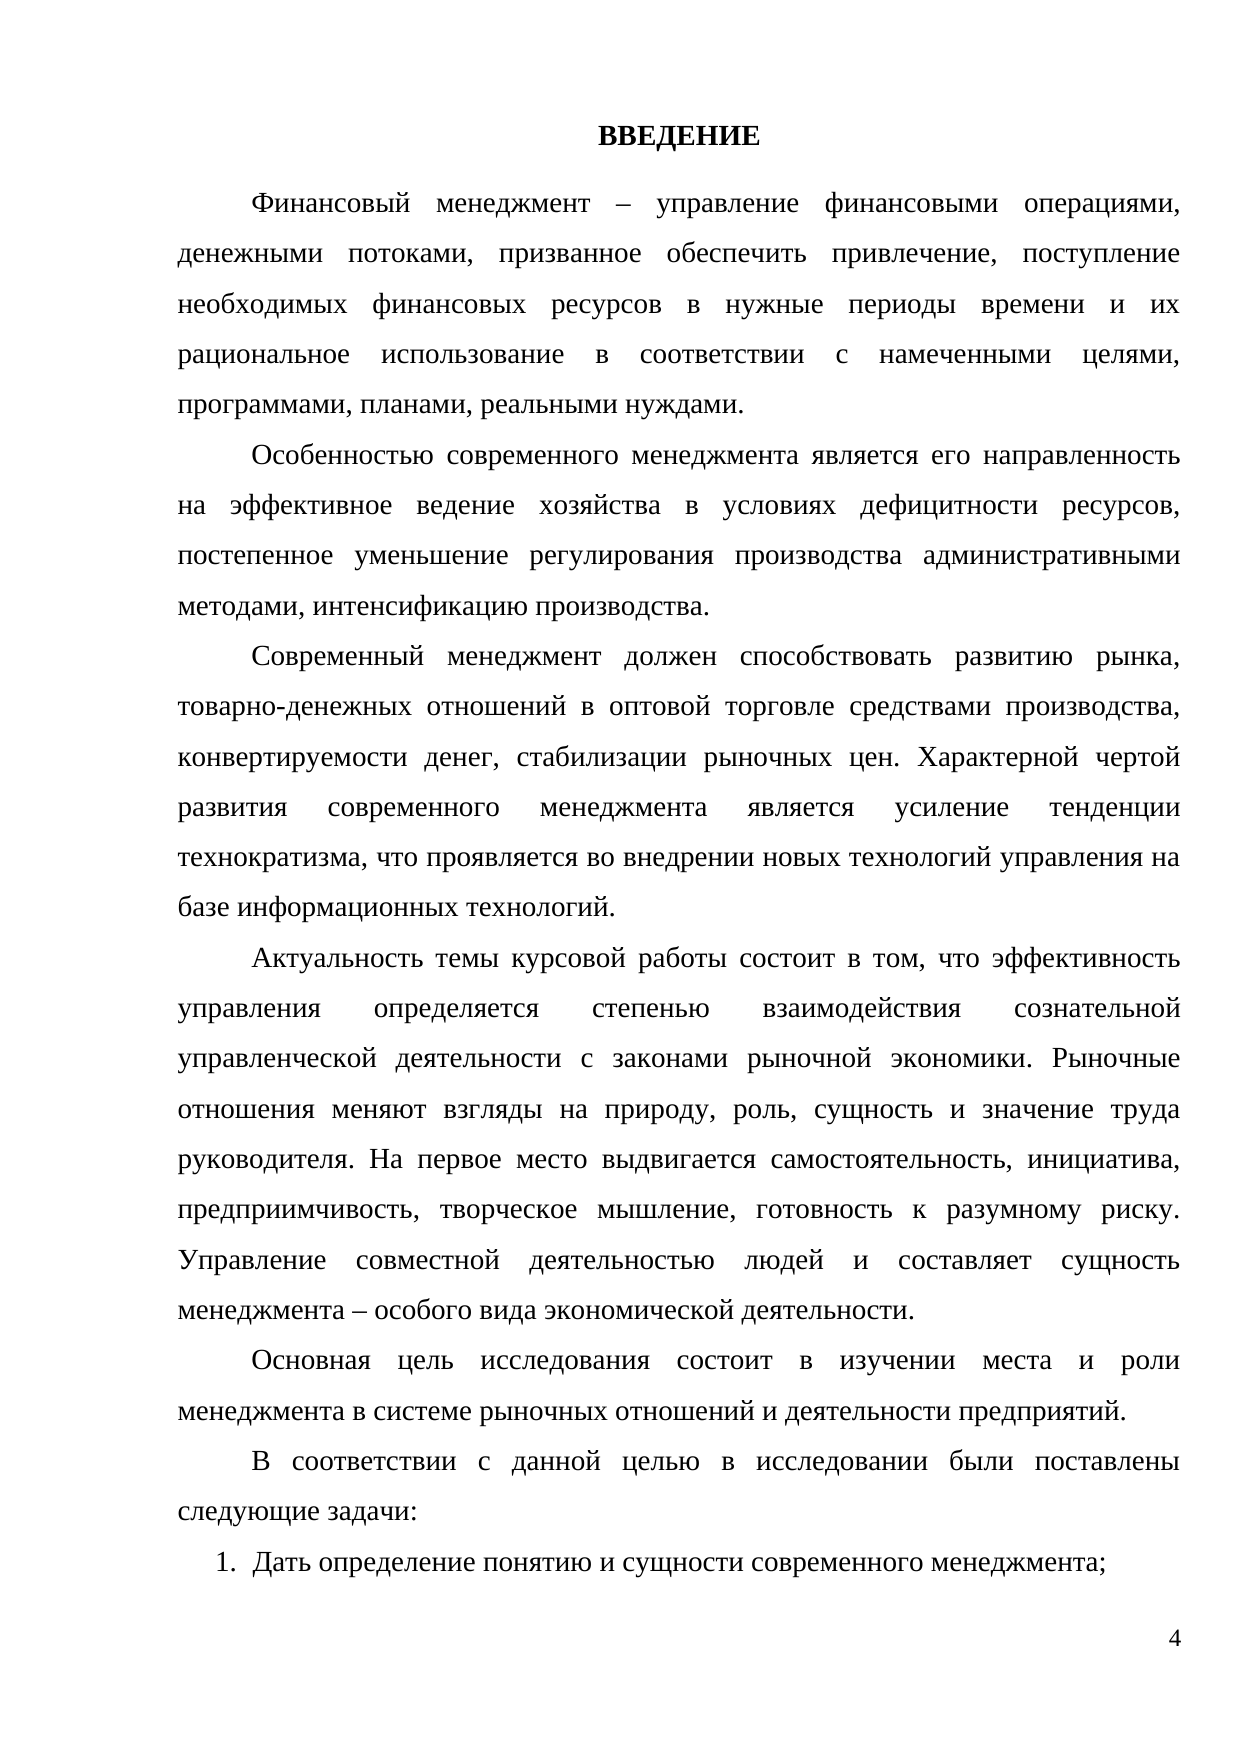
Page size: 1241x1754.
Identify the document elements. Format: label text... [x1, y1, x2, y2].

text Особенностью современного менеджмента является его направленность на эффективное ведение хозяйства в условиях дефицитности ресурсов, постепенное уменьшение регулирования производства административными методами, интенсификацию производства. [177, 437, 1181, 621]
text ВВЕДЕНИЕ [177, 118, 1181, 152]
text Современный менеджмент должен способствовать развитию рынка, товарно-денежных отношений в оптовой торговле средствами производства, конвертируемости денег, стабилизации рыночных цен. Характерной чертой развития современного менеджмента является усиление тенденции технократизма, что проявляется во внедрении новых технологий управления на базе информационных технологий. [177, 638, 1181, 923]
list Дать определение понятию и сущности современного менеджмента; [215, 1544, 1181, 1577]
text Основная цель исследования состоит в изучении места и роли менеджмента в системе рыночных отношений и деятельности предприятий. [177, 1342, 1181, 1426]
text Актуальность темы курсовой работы состоит в том, что эффективность управления определяется степенью взаимодействия сознательной управленческой деятельности с законами рыночной экономики. Рыночные отношения меняют взгляды на природу, роль, сущность и значение труда руководителя. На первое место выдвигается самостоятельность, инициатива, предприимчивость, творческое мышление, готовность к разумному риску. Управление совместной деятельностью людей и составляет сущность менеджмента – особого вида экономической деятельности. [177, 940, 1181, 1326]
text Финансовый менеджмент – управление финансовыми операциями, денежными потоками, призванное обеспечить привлечение, поступление необходимых финансовых ресурсов в нужные периоды времени и их рациональное использование в соответствии с намеченными целями, программами, планами, реальными нуждами. [177, 185, 1181, 420]
text В соответствии с данной целью в исследовании были поставлены следующие задачи: [177, 1443, 1181, 1527]
